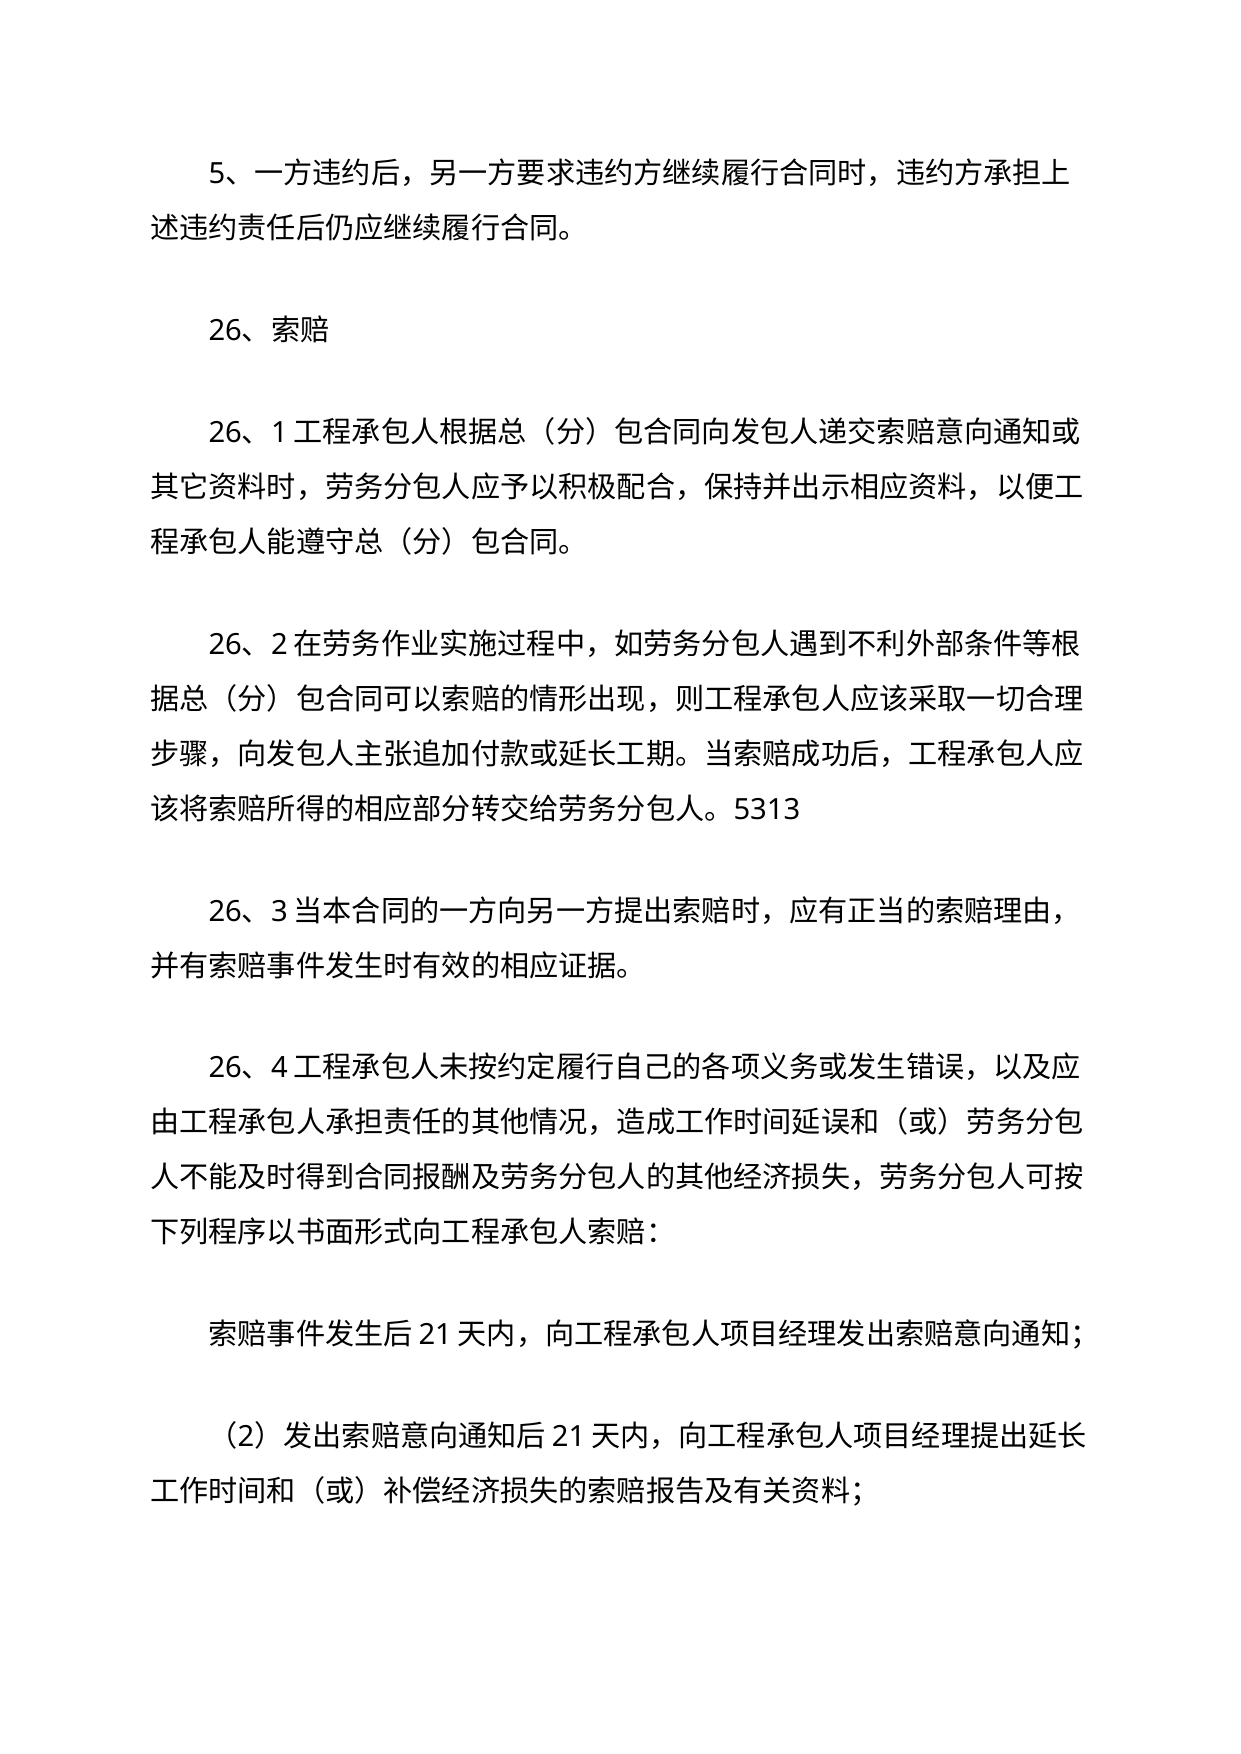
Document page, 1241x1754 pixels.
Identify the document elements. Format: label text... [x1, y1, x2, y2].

text 26、索赔 [150, 307, 1090, 349]
text 索赔事件发生后21天内，向工程承包人项目经理发出索赔意向通知； [150, 1311, 1090, 1353]
text 26、2在劳务作业实施过程中，如劳务分包人遇到不利外部条件等根据总（分）包合同可以索赔的情形出现，则工程承包人应该采取一切合理步骤，向发包人主张追加付款或延长工期。当索赔成功后，工程承包人应该将索赔所得的相应部分转交给劳务分包人。5313 [150, 620, 1090, 828]
text （2）发出索赔意向通知后21天内，向工程承包人项目经理提出延长工作时间和（或）补偿经济损失的索赔报告及有关资料； [150, 1412, 1090, 1510]
text 26、4工程承包人未按约定履行自己的各项义务或发生错误，以及应由工程承包人承担责任的其他情况，造成工作时间延误和（或）劳务分包人不能及时得到合同报酬及劳务分包人的其他经济损失，劳务分包人可按下列程序以书面形式向工程承包人索赔： [150, 1044, 1090, 1251]
text 26、3当本合同的一方向另一方提出索赔时，应有正当的索赔理由，并有索赔事件发生时有效的相应证据。 [150, 887, 1090, 984]
text 26、1工程承包人根据总（分）包合同向发包人递交索赔意向通知或其它资料时，劳务分包人应予以积极配合，保持并出示相应资料，以便工程承包人能遵守总（分）包合同。 [150, 409, 1090, 561]
text 5、一方违约后，另一方要求违约方继续履行合同时，违约方承担上述违约责任后仍应继续履行合同。 [150, 150, 1090, 247]
